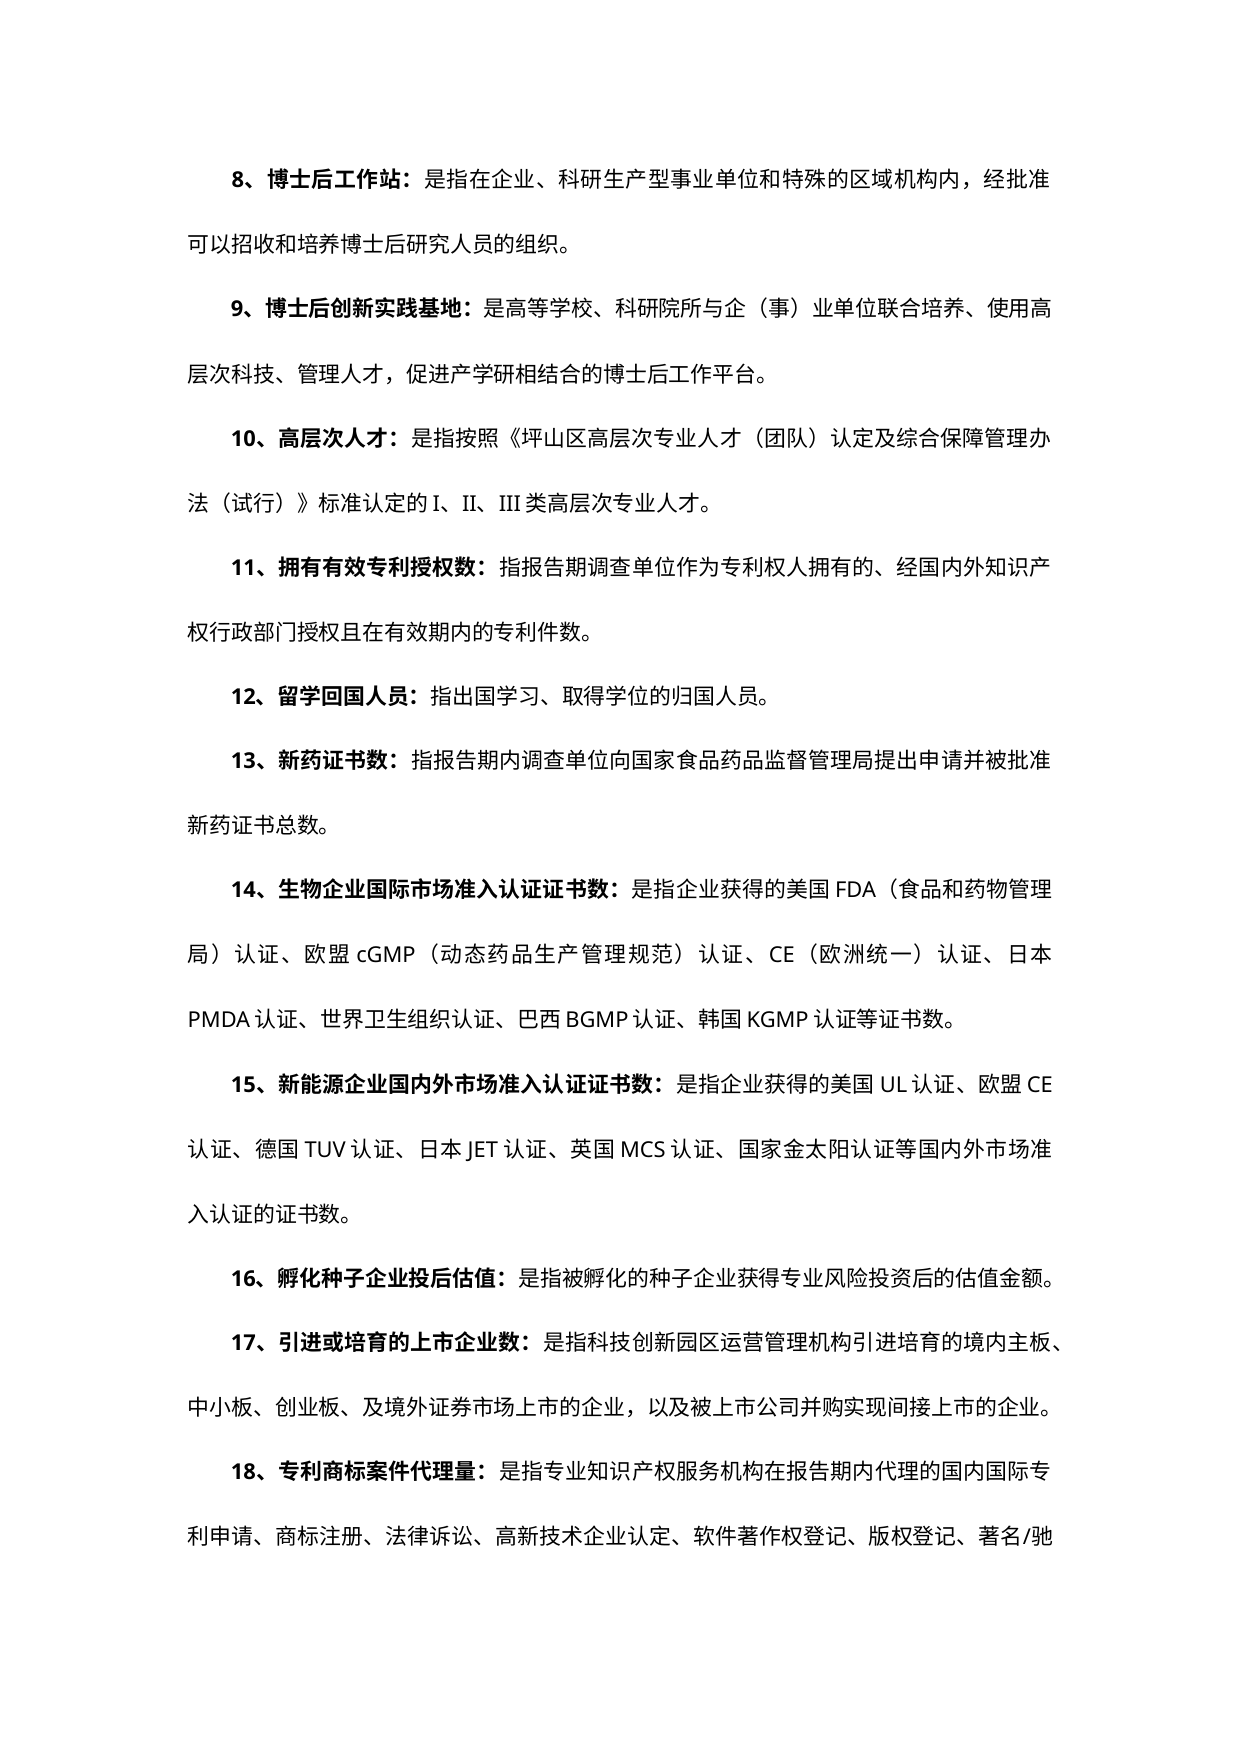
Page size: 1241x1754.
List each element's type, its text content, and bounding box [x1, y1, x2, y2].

text 15、新能源企业国内外市场准入认证证书数：是指企业获得的美国UL认证、欧盟CE认证、德国TUV认证、日本JET认证、英国MCS认证、国家金太阳认证等国内外市场准入认证的证书数。 [187, 1066, 1053, 1229]
text 8、博士后工作站：是指在企业、科研生产型事业单位和特殊的区域机构内，经批准可以招收和培养博士后研究人员的组织。 [187, 162, 1053, 259]
text 17、引进或培育的上市企业数：是指科技创新园区运营管理机构引进培育的境内主板、中小板、创业板、及境外证券市场上市的企业，以及被上市公司并购实现间接上市的企业。 [187, 1325, 1053, 1422]
text 13、新药证书数：指报告期内调查单位向国家食品药品监督管理局提出申请并被批准新药证书总数。 [187, 743, 1053, 841]
text 12、留学回国人员：指出国学习、取得学位的归国人员。 [187, 679, 1053, 711]
text 11、拥有有效专利授权数：指报告期调查单位作为专利权人拥有的、经国内外知识产权行政部门授权且在有效期内的专利件数。 [187, 549, 1053, 647]
text 14、生物企业国际市场准入认证证书数：是指企业获得的美国FDA（食品和药物管理局）认证、欧盟cGMP（动态药品生产管理规范）认证、CE（欧洲统一）认证、日本PMDA认证、世界卫生组织认证、巴西BGMP认证、韩国KGMP认证等证书数。 [187, 872, 1053, 1035]
text 16、孵化种子企业投后估值：是指被孵化的种子企业获得专业风险投资后的估值金额。 [187, 1261, 1053, 1293]
text 9、博士后创新实践基地：是高等学校、科研院所与企（事）业单位联合培养、使用高层次科技、管理人才，促进产学研相结合的博士后工作平台。 [187, 291, 1053, 389]
text 10、高层次人才：是指按照《坪山区高层次专业人才（团队）认定及综合保障管理办法（试行）》标准认定的I、II、III类高层次专业人才。 [187, 420, 1053, 518]
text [187, 1454, 1053, 1552]
